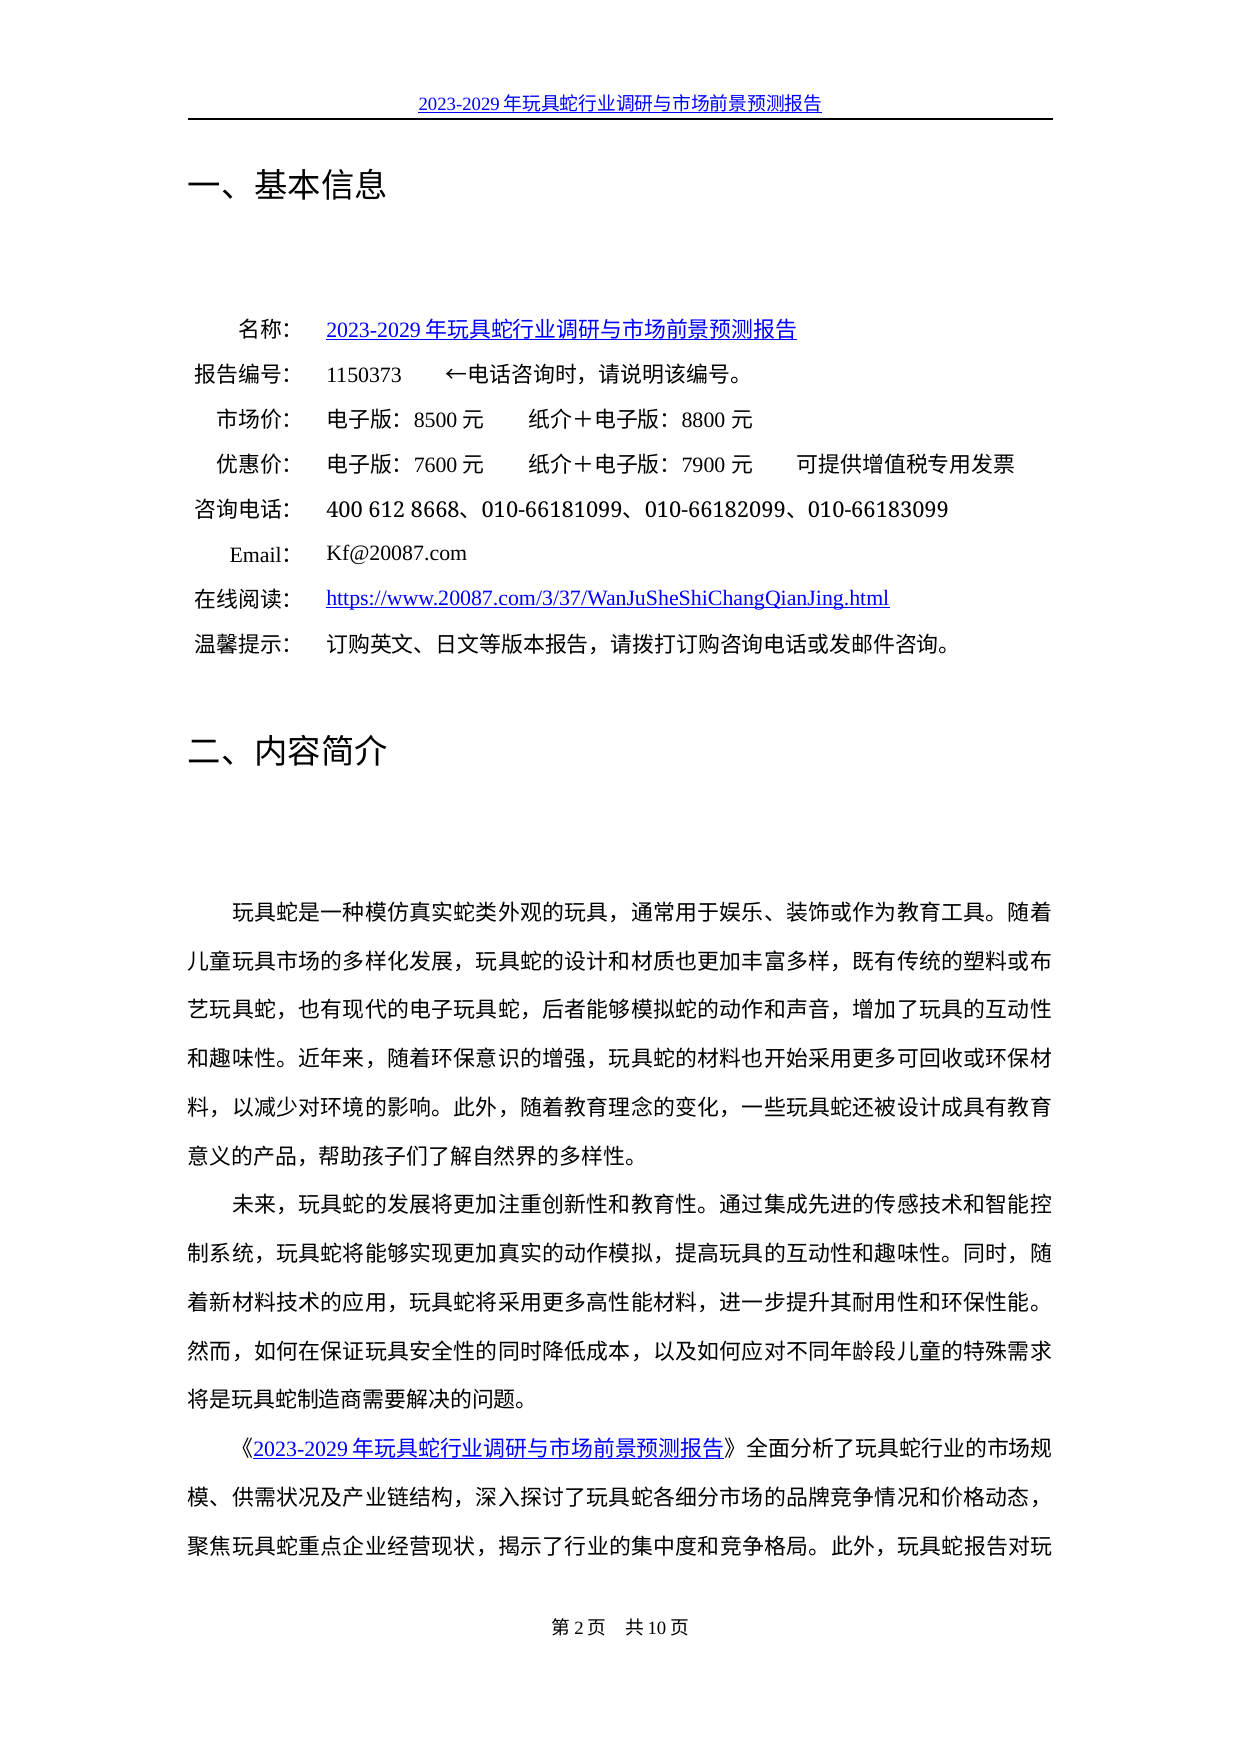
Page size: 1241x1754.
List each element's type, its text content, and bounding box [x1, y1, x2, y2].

title 一、基本信息 [187, 150, 1053, 215]
table_cell [315, 582, 1073, 627]
table_cell 电子版：8500 元 纸介＋电子版：8800 元 [315, 402, 1073, 447]
table_cell 1150373 ←电话咨询时，请说明该编号。 [315, 357, 1073, 402]
table_header 2023-2029年玩具蛇行业调研与市场前景预测报告 [315, 312, 1073, 357]
table_cell 温馨提示： [167, 627, 315, 672]
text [187, 894, 1053, 1561]
table_cell 订购英文、日文等版本报告，请拨打订购咨询电话或发邮件咨询。 [315, 627, 1073, 672]
table_cell Email： [167, 537, 315, 582]
table_cell 咨询电话： [167, 492, 315, 537]
table_cell 400 612 8668、010-66181099、010-66182099、010-66183099 [315, 492, 1073, 537]
table_cell 电子版：7600 元 纸介＋电子版：7900 元 可提供增值税专用发票 [315, 447, 1073, 492]
table_cell Kf@20087.com [315, 537, 1073, 582]
table_cell 优惠价： [167, 447, 315, 492]
title 二、内容简介 [187, 717, 1053, 782]
table_cell 报告编号： [167, 357, 315, 402]
table_header 名称： [167, 312, 315, 357]
table_cell 市场价： [167, 402, 315, 447]
table_cell 在线阅读： [167, 582, 315, 627]
